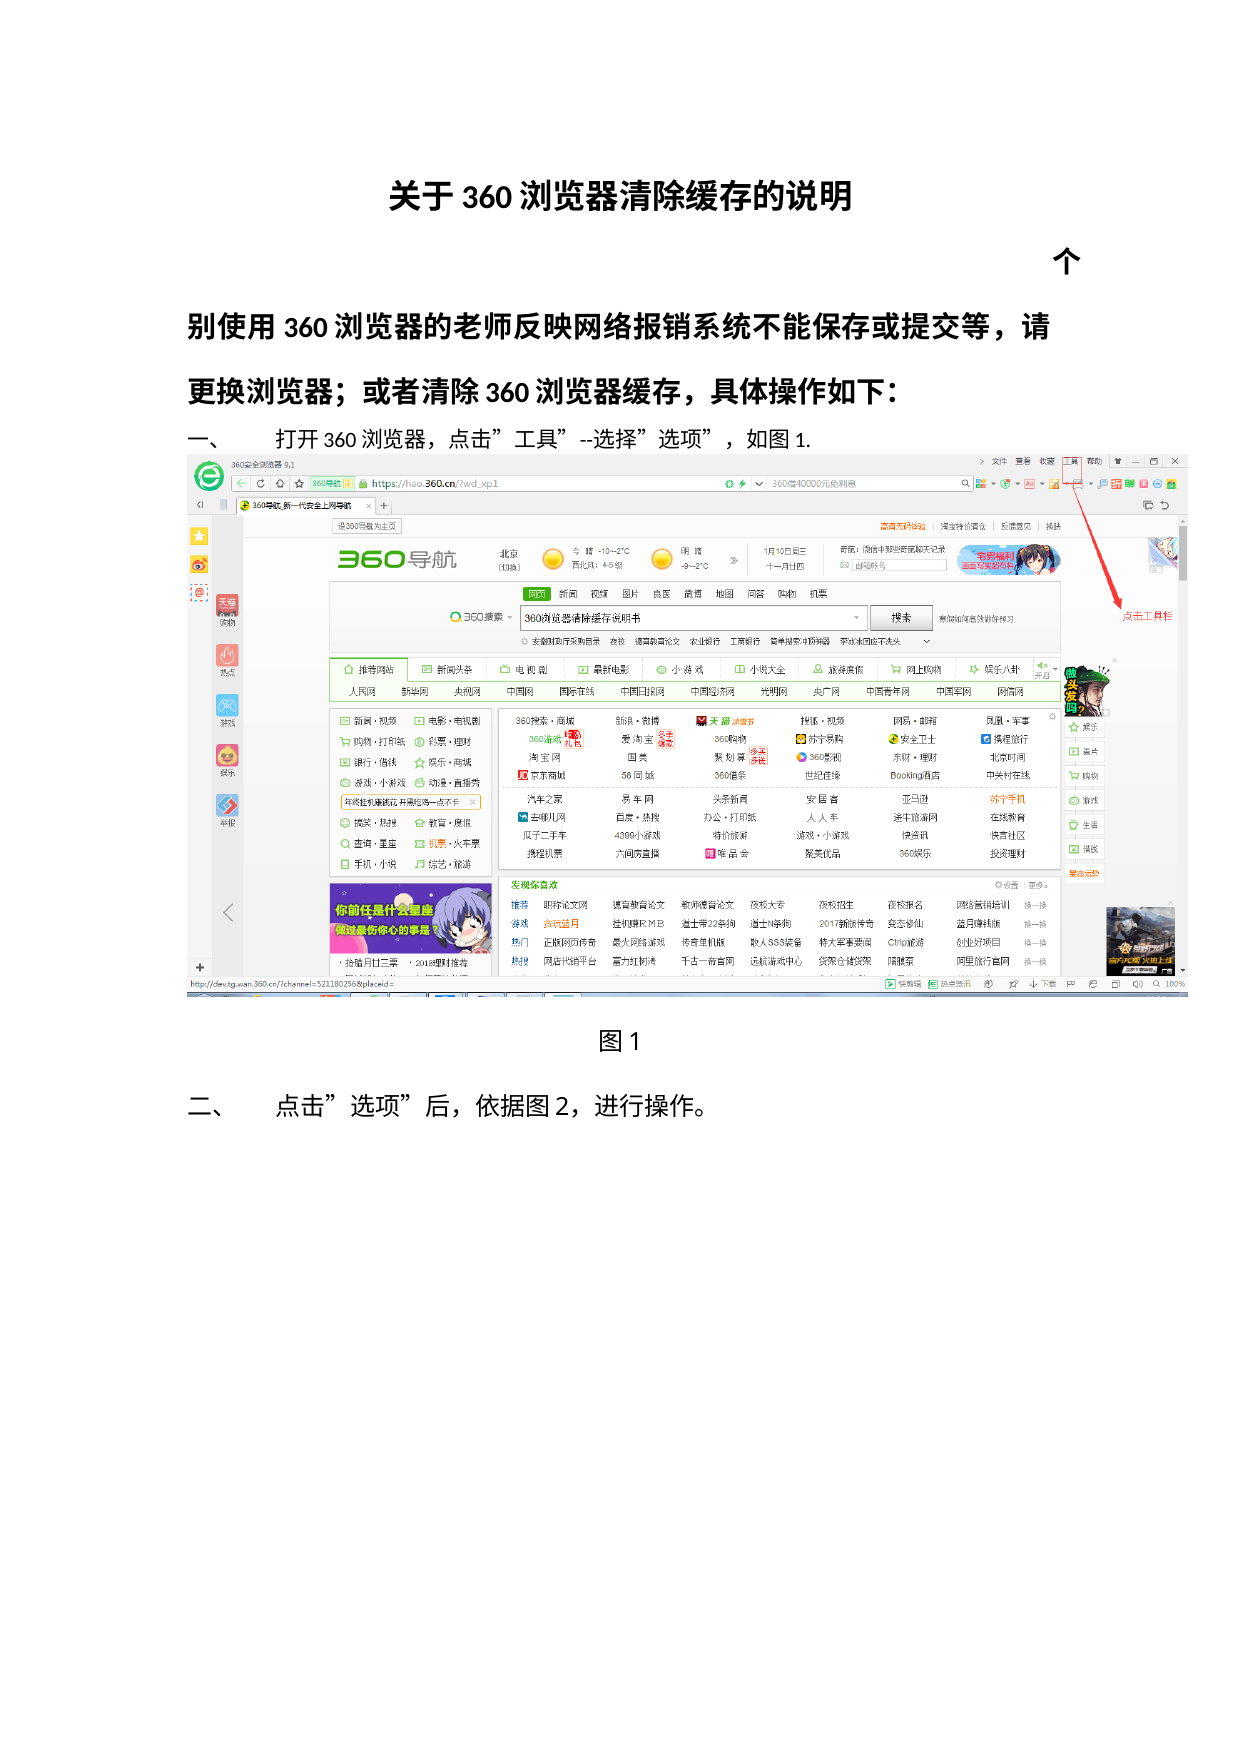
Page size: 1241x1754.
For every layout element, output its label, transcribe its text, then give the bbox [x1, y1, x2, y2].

text 图1 [187, 1007, 1053, 1072]
picture [187, 454, 1188, 997]
text 关于360浏览器清除缓存的说明 [187, 162, 1053, 227]
list 打开360浏览器，点击”工具”--选择”选项”，如图1. [187, 422, 1053, 454]
list 点击”选项”后，依据图2，进行操作。 [187, 1072, 1053, 1137]
text 个别使用360浏览器的老师反映网络报销系统不能保存或提交等，请更换浏览器；或者清除360浏览器缓存，具体操作如下： [187, 227, 1053, 422]
